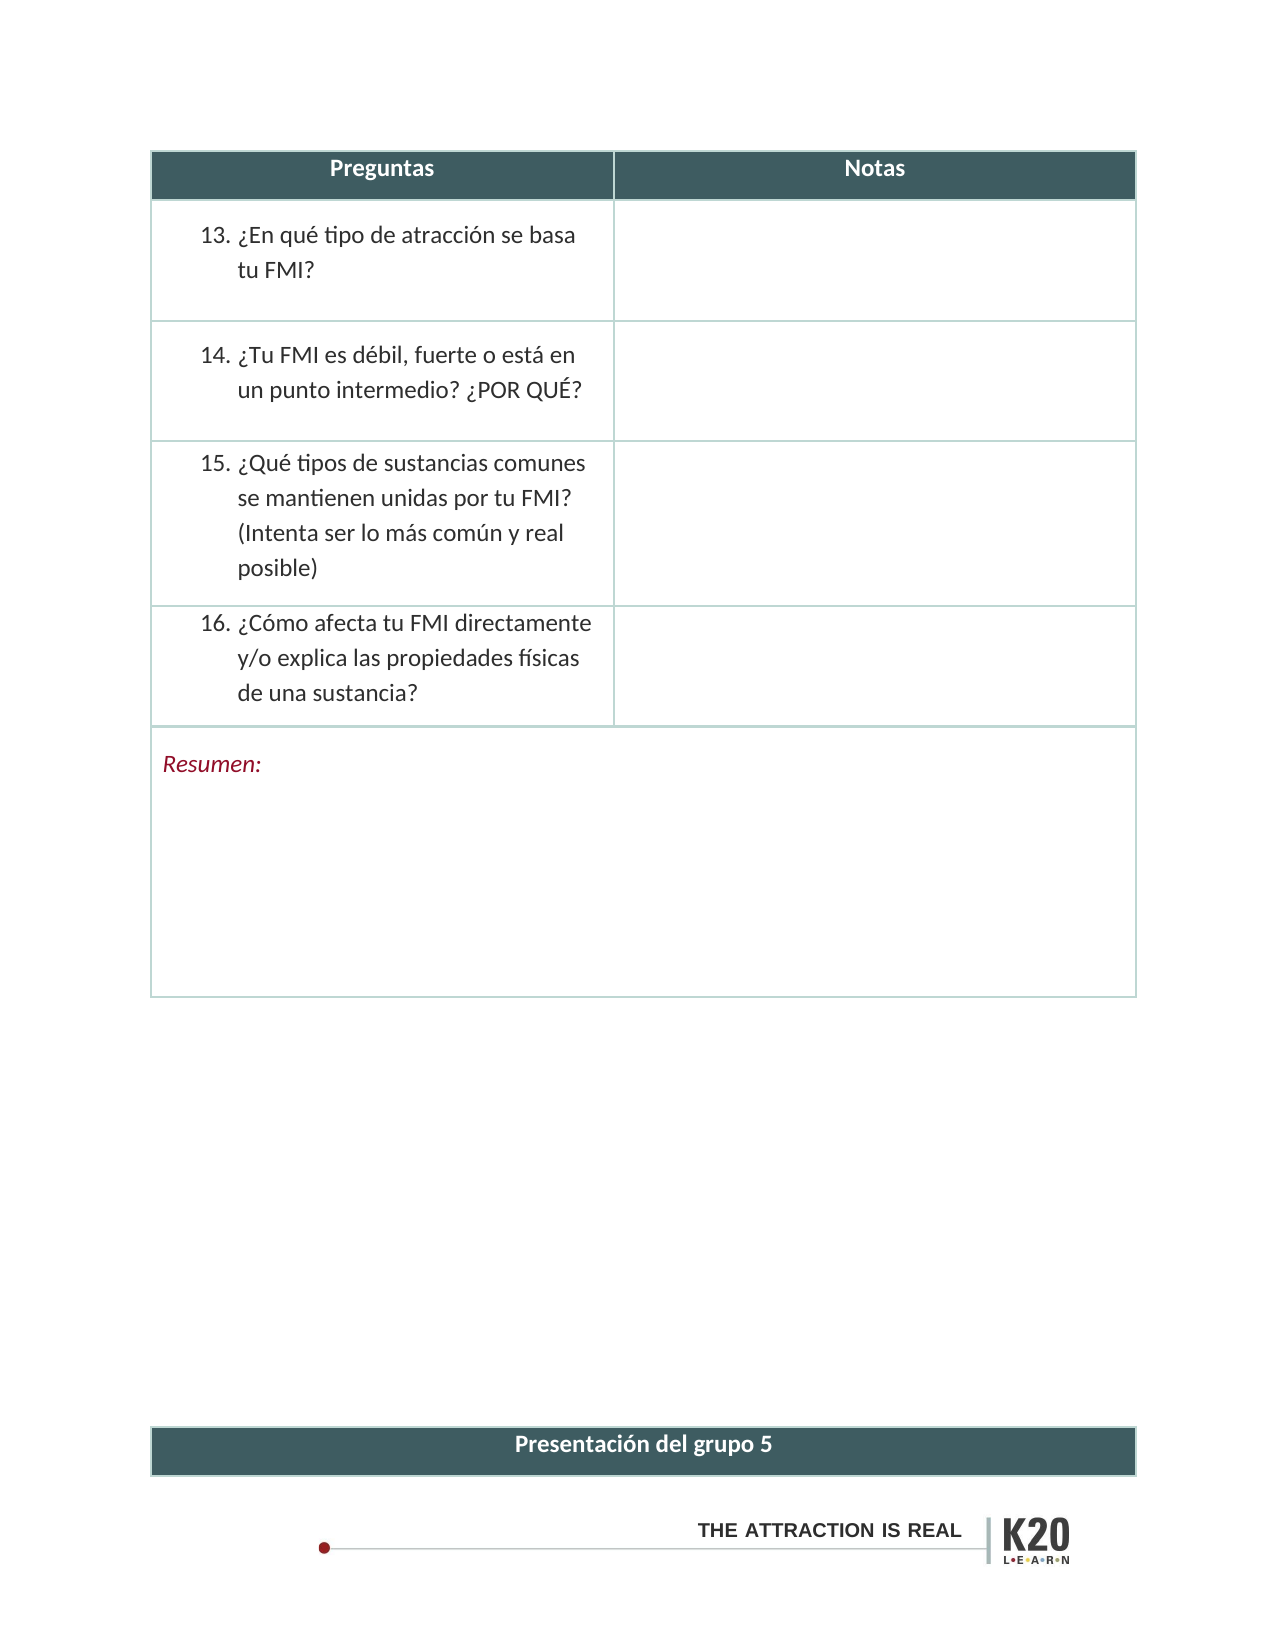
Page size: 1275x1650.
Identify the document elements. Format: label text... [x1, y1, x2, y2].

picture [318, 1514, 1069, 1567]
table_cell ¿Tu FMI es débil, fuerte o está en un punto intermedio? ¿POR QUÉ? [152, 322, 613, 439]
table_cell [615, 322, 1135, 439]
table_header Presentación del grupo 5 [152, 1428, 1135, 1475]
table_cell ¿En qué tipo de atracción se basa tu FMI? [152, 201, 613, 319]
table_cell ¿Cómo afecta tu FMI directamente y/o explica las propiedades físicas de una sustancia? [152, 607, 613, 725]
table_cell [615, 201, 1135, 319]
table_cell ¿Qué tipos de sustancias comunes se mantienen unidas por tu FMI? (Intenta ser lo más común y real posible) [152, 442, 613, 605]
table_cell Notas [615, 152, 1135, 199]
table_cell Preguntas [152, 152, 613, 199]
table_cell [615, 442, 1135, 605]
table_cell Resumen: [152, 728, 1135, 996]
table_cell [615, 607, 1135, 725]
